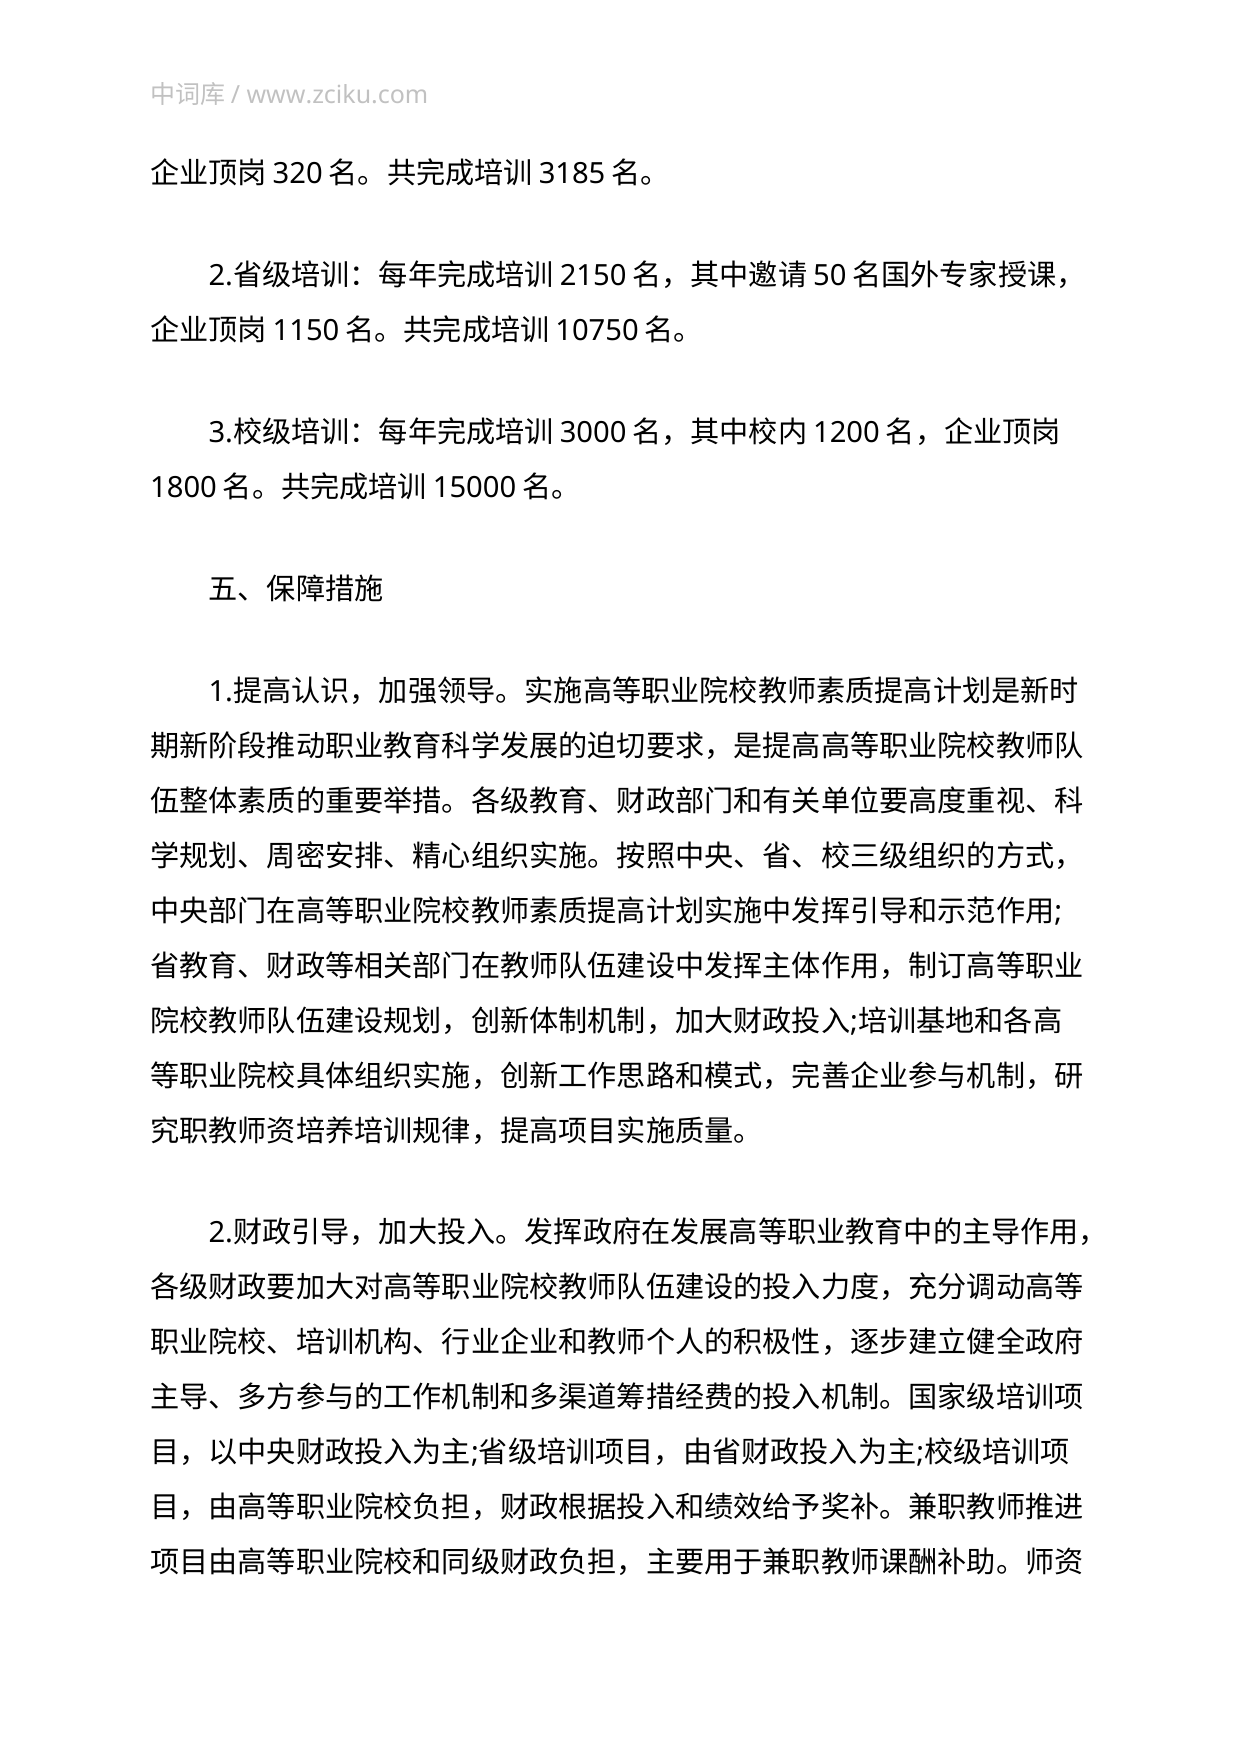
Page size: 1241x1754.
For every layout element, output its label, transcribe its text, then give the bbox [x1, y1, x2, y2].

text 3.校级培训：每年完成培训3000名，其中校内1200名，企业顶岗1800名。共完成培训15000名。 [150, 409, 1090, 506]
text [150, 150, 1090, 192]
text 1.提高认识，加强领导。实施高等职业院校教师素质提高计划是新时期新阶段推动职业教育科学发展的迫切要求，是提高高等职业院校教师队伍整体素质的重要举措。各级教育、财政部门和有关单位要高度重视、科学规划、周密安排、精心组织实施。按照中央、省、校三级组织的方式，中央部门在高等职业院校教师素质提高计划实施中发挥引导和示范作用;省教育、财政等相关部门在教师队伍建设中发挥主体作用，制订高等职业院校教师队伍建设规划，创新体制机制，加大财政投入;培训基地和各高等职业院校具体组织实施，创新工作思路和模式，完善企业参与机制，研究职教师资培养培训规律，提高项目实施质量。 [150, 668, 1090, 1149]
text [150, 1209, 1090, 1581]
text 2.省级培训：每年完成培训2150名，其中邀请50名国外专家授课，企业顶岗1150名。共完成培训10750名。 [150, 252, 1090, 349]
text 五、保障措施 [150, 566, 1090, 608]
